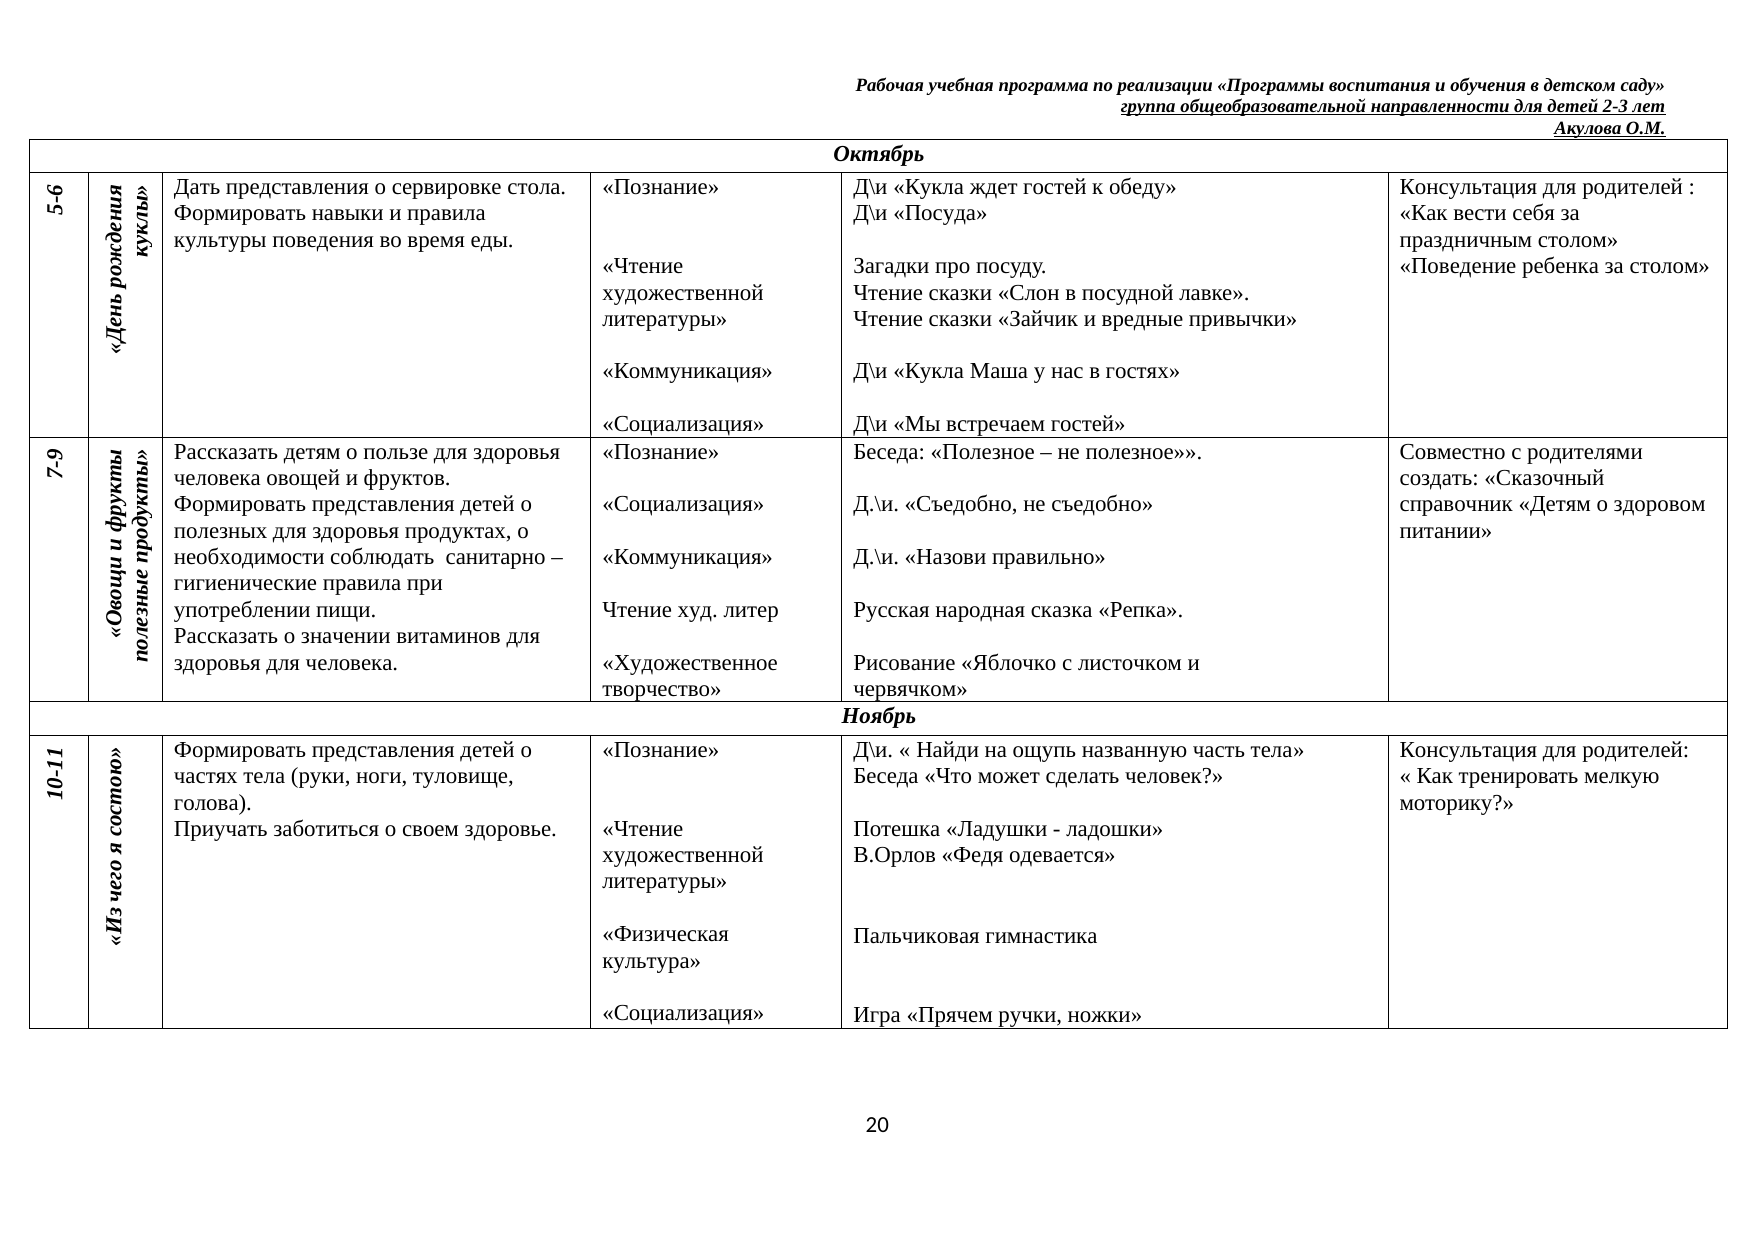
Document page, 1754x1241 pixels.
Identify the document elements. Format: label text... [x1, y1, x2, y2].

table_cell Дать представления о сервировке стола. Формировать навыки и правила культуры поведения во время еды. [163, 173, 590, 437]
table_cell Совместно с родителями создать: «Сказочный справочник «Детям о здоровом питании» [1389, 438, 1727, 701]
table_cell «Познание» «Социализация» «Коммуникация» Чтение худ. литер «Художественное творчество» [591, 438, 841, 701]
table_cell 10-11 [30, 736, 88, 1027]
table_cell «Овощи и фрукты полезные продукты» [89, 438, 162, 701]
table_cell Рассказать детям о пользе для здоровья человека овощей и фруктов. Формировать представления детей о полезных для здоровья продуктах, о необходимости соблюдать санитарно – гигиенические правила при употреблении пищи. Рассказать о значении витаминов для здоровья для человека. [163, 438, 590, 701]
table_cell 5-6 [30, 173, 88, 437]
table_cell Ноябрь [30, 702, 1727, 735]
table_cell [591, 173, 841, 437]
table_cell «День рождения куклы» [89, 173, 162, 437]
table_cell Беседа: «Полезное – не полезное»». Д.\и. «Съедобно, не съедобно» Д.\и. «Назови правильно» Русская народная сказка «Репка». Рисование «Яблочко с листочком и червячком» [842, 438, 1388, 701]
table_cell Д\и «Кукла ждет гостей к обеду» Д\и «Посуда» Загадки про посуду. Чтение сказки «Слон в посудной лавке». Чтение сказки «Зайчик и вредные привычки» Д\и «Кукла Маша у нас в гостях» Д\и «Мы встречаем гостей» [842, 173, 1388, 437]
table_cell Консультация для родителей: « Как тренировать мелкую моторику?» [1389, 736, 1727, 1027]
table_cell Формировать представления детей о частях тела (руки, ноги, туловище, голова). Приучать заботиться о своем здоровье. [163, 736, 590, 1027]
table_cell Консультация для родителей : «Как вести себя за праздничным столом» «Поведение ребенка за столом» [1389, 173, 1727, 437]
table_cell «Познание» «Чтение художественной литературы» «Физическая культура» «Социализация» [591, 736, 841, 1027]
table_cell Октябрь [30, 140, 1727, 172]
table_cell «Из чего я состою» [89, 736, 162, 1027]
table_cell 7-9 [30, 438, 88, 701]
table_cell Д\и. « Найди на ощупь названную часть тела» Беседа «Что может сделать человек?» Потешка «Ладушки - ладошки» В.Орлов «Федя одевается» Пальчиковая гимнастика Игра «Прячем ручки, ножки» [842, 736, 1388, 1027]
